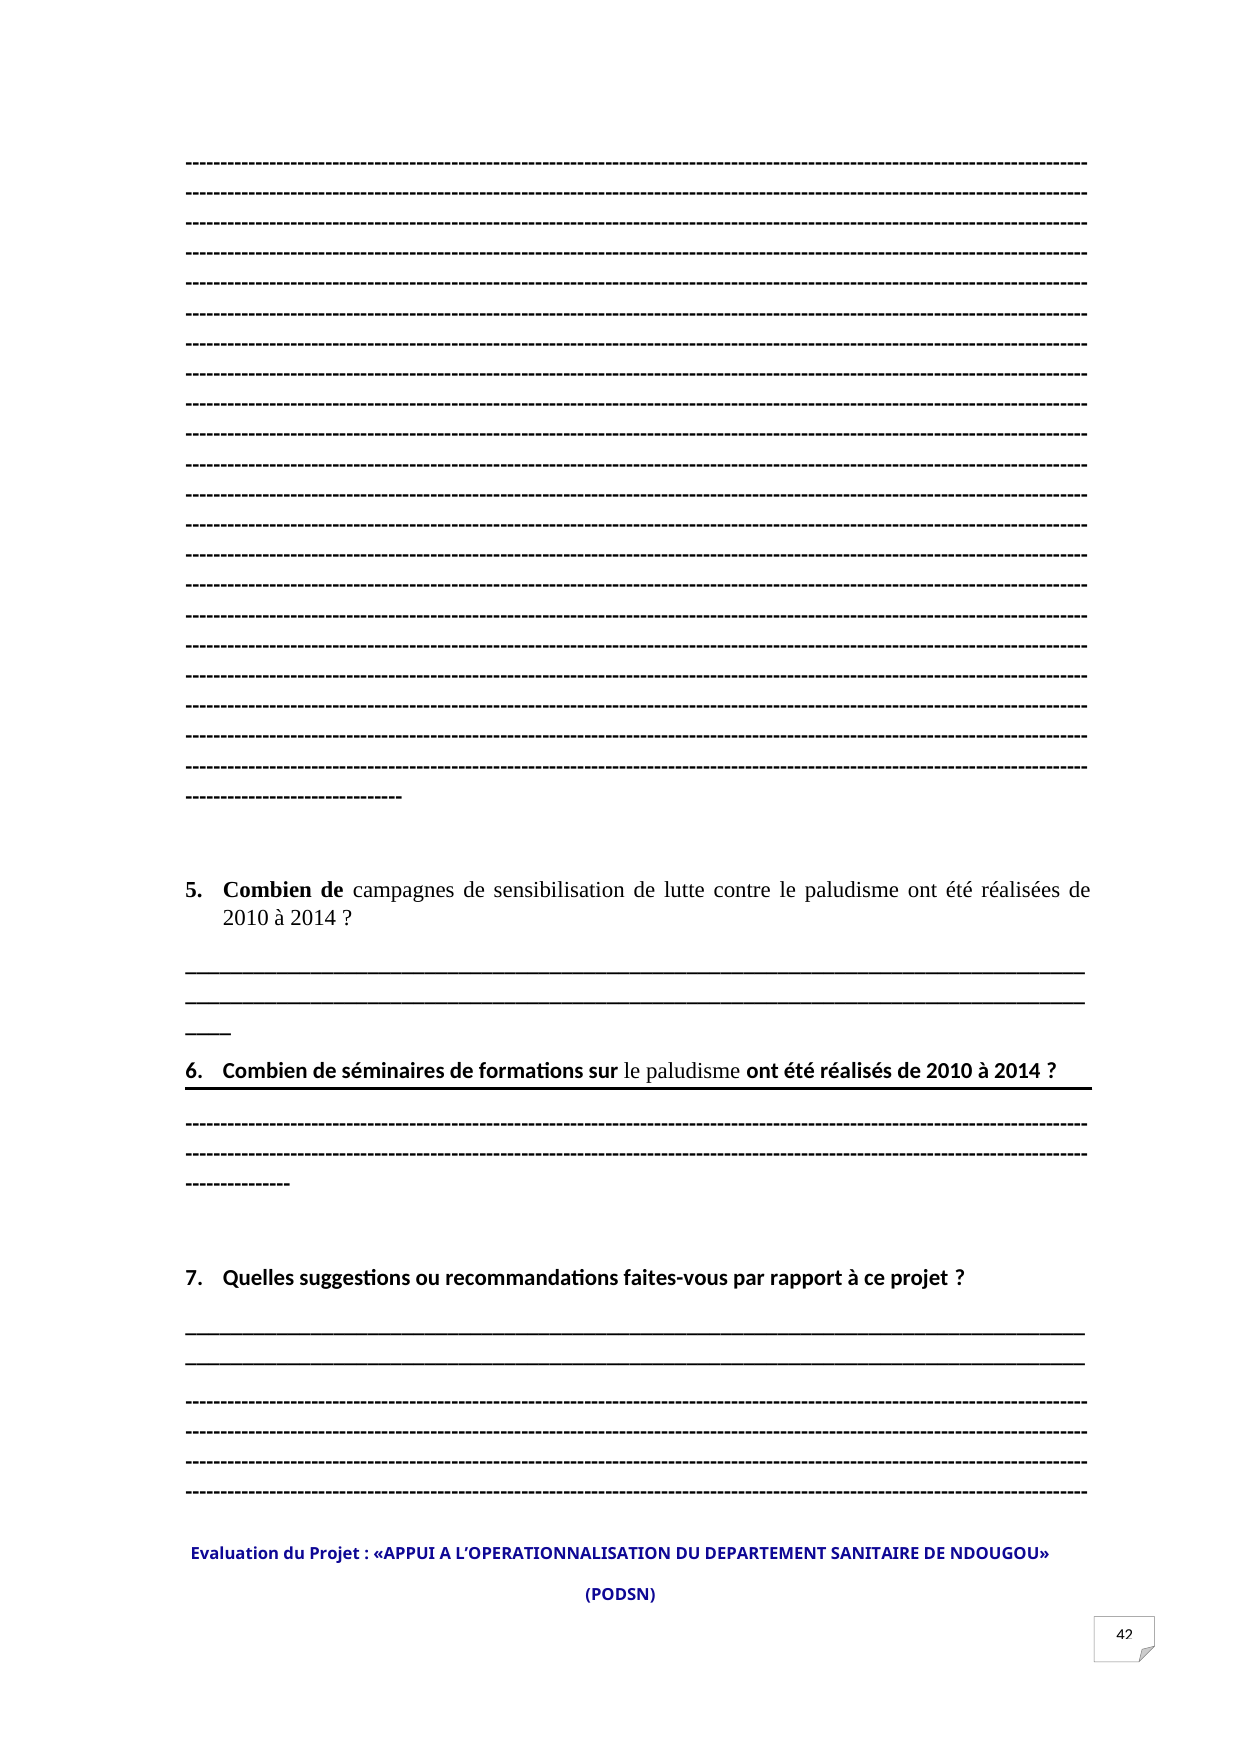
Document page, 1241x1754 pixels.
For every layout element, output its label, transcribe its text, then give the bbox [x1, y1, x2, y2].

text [185, 1387, 1092, 1506]
text --------------------------------------------------------------------------------------------------------------------------------------------------------------------------------------------------------------------------------------------------------------------------------- [185, 1109, 1092, 1197]
list Combien de séminaires de formations sur le paludisme ont été réalisés de 2010 à 2014 ? [185, 1057, 1092, 1087]
text __________________________________________________________________________________________________________________________________________________________________ [185, 949, 1092, 1038]
list Combien de campagnes de sensibilisation de lutte contre le paludisme ont été réalisées de 2010 à 2014 ? [185, 876, 1092, 931]
text ______________________________________________________________________________________________________________________________________________________________ [185, 1310, 1092, 1368]
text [185, 148, 1092, 810]
list Quelles suggestions ou recommandations faites-vous par rapport à ce projet ? [185, 1263, 1092, 1291]
